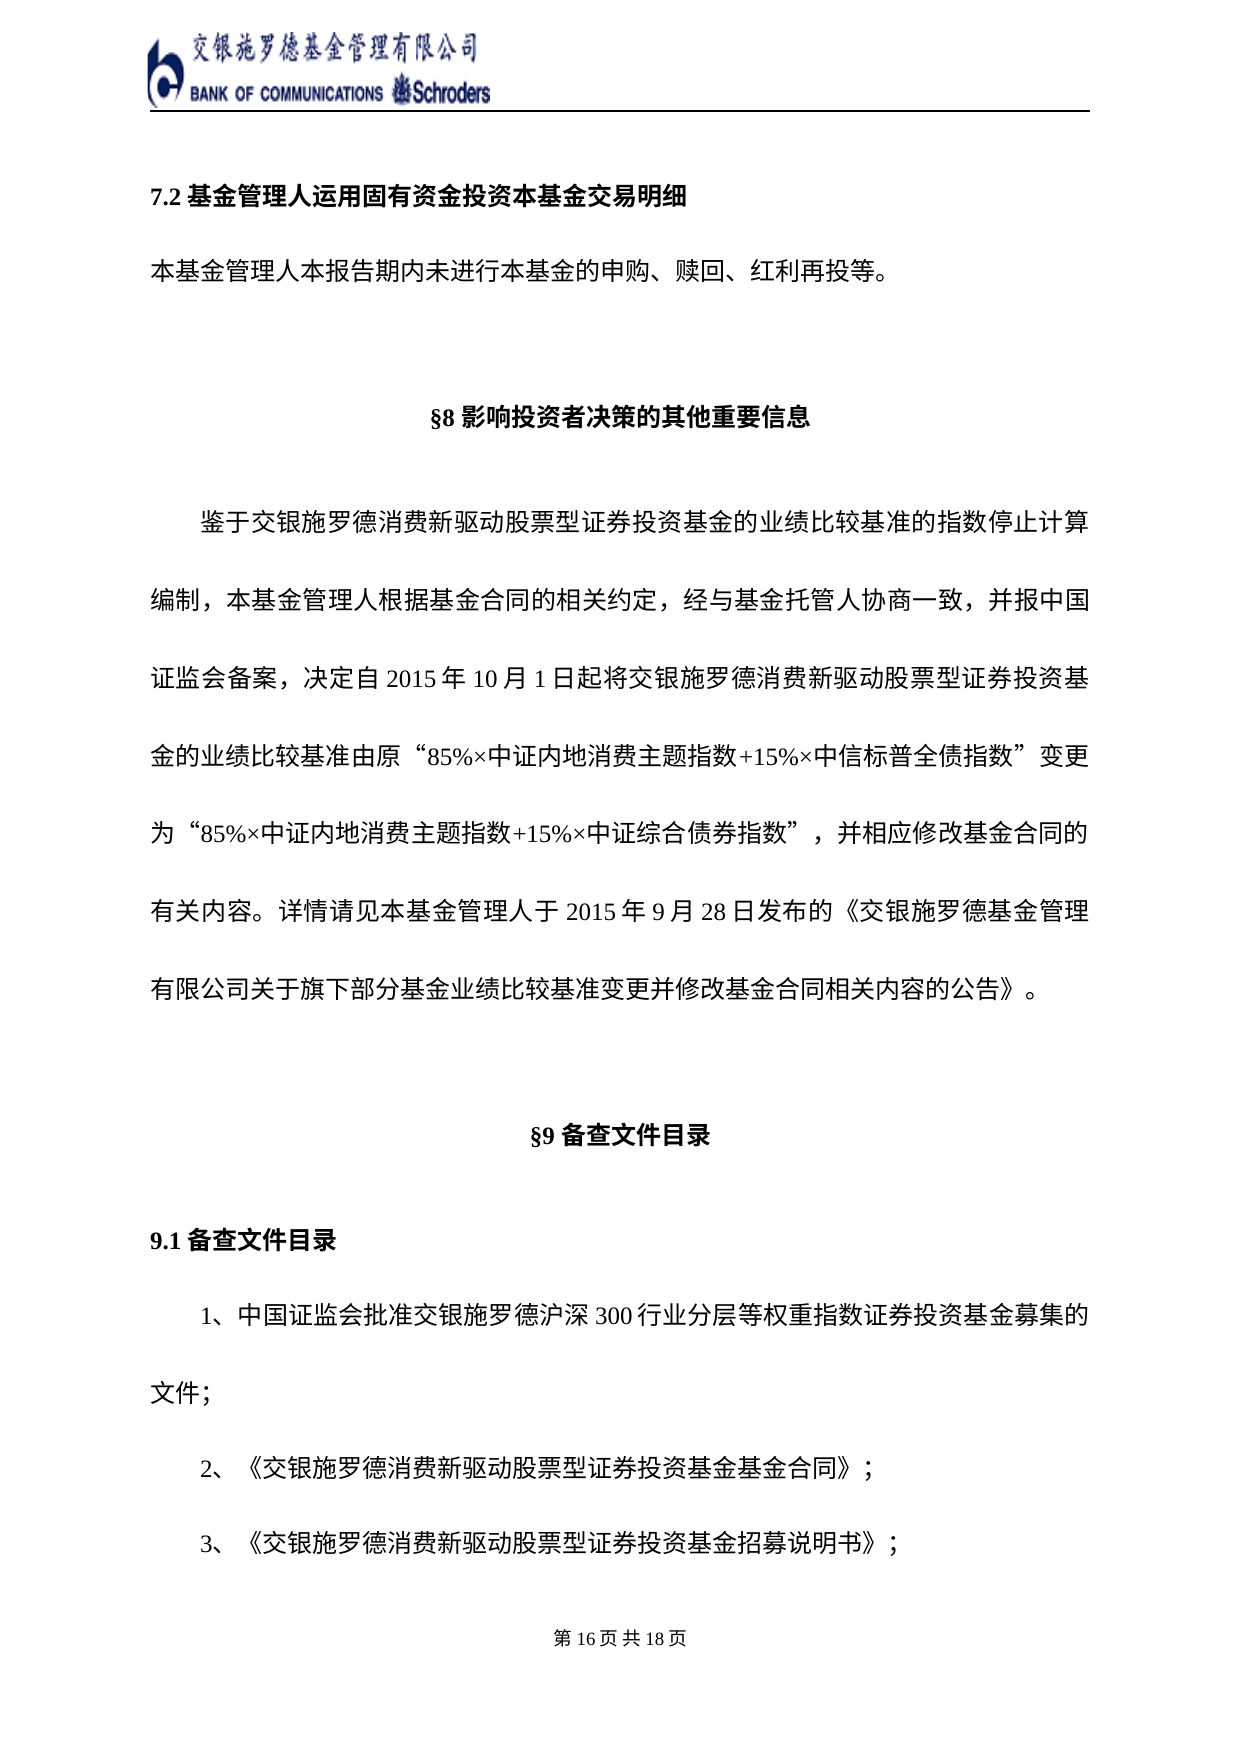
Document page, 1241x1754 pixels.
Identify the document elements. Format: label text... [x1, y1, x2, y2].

text 7.2 基金管理人运用固有资金投资本基金交易明细 [150, 162, 1090, 227]
text 1、中国证监会批准交银施罗德沪深300行业分层等权重指数证券投资基金募集的文件； [150, 1281, 1090, 1424]
text 9.1 备查文件目录 [150, 1206, 1090, 1271]
picture [147, 32, 490, 108]
text 鉴于交银施罗德消费新驱动股票型证券投资基金的业绩比较基准的指数停止计算编制，本基金管理人根据基金合同的相关约定，经与基金托管人协商一致，并报中国证监会备案，决定自2015年10月1日起将交银施罗德消费新驱动股票型证券投资基金的业绩比较基准由原“85%×中证内地消费主题指数+15%×中信标普全债指数”变更为“85%×中证内地消费主题指数+15%×中证综合债券指数”，并相应修改基金合同的有关内容。详情请见本基金管理人于2015年9月28日发布的《交银施罗德基金管理有限公司关于旗下部分基金业绩比较基准变更并修改基金合同相关内容的公告》。 [150, 488, 1090, 1020]
subtitle §9 备查文件目录 [150, 1101, 1090, 1166]
subtitle §8 影响投资者决策的其他重要信息 [150, 383, 1090, 448]
text 本基金管理人本报告期内未进行本基金的申购、赎回、红利再投等。 [150, 237, 1090, 302]
text 2、《交银施罗德消费新驱动股票型证券投资基金基金合同》； [150, 1434, 1090, 1499]
text 3、《交银施罗德消费新驱动股票型证券投资基金招募说明书》； [150, 1509, 1090, 1574]
